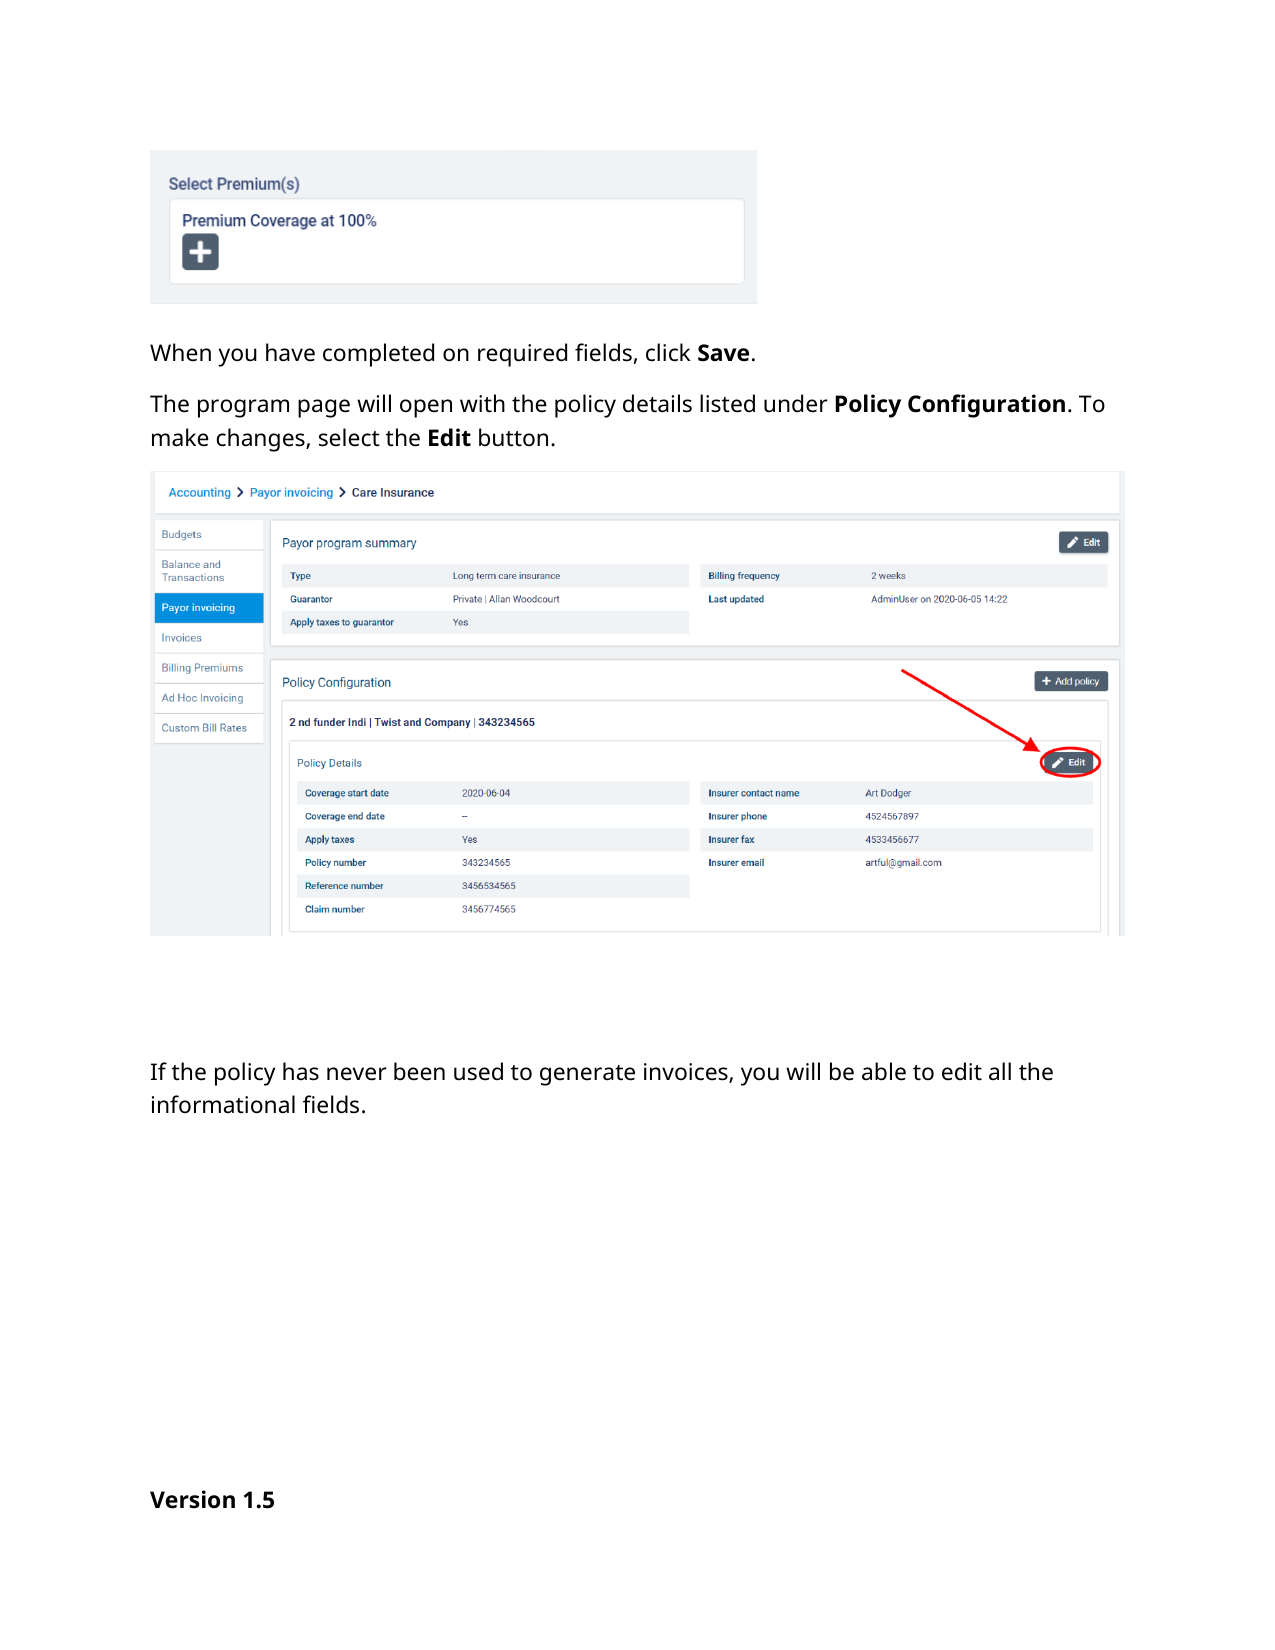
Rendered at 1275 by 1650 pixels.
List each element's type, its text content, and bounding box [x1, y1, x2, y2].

text The program page will open with the policy details listed under Policy Configuration. To make changes, select the Edit button. [150, 388, 1125, 453]
picture [150, 150, 758, 319]
text When you have completed on required fields, click Save. [150, 337, 1125, 368]
picture [150, 471, 1125, 936]
text If the policy has never been used to generate invoices, you will be able to edit all the informational fields. [150, 1056, 1125, 1121]
